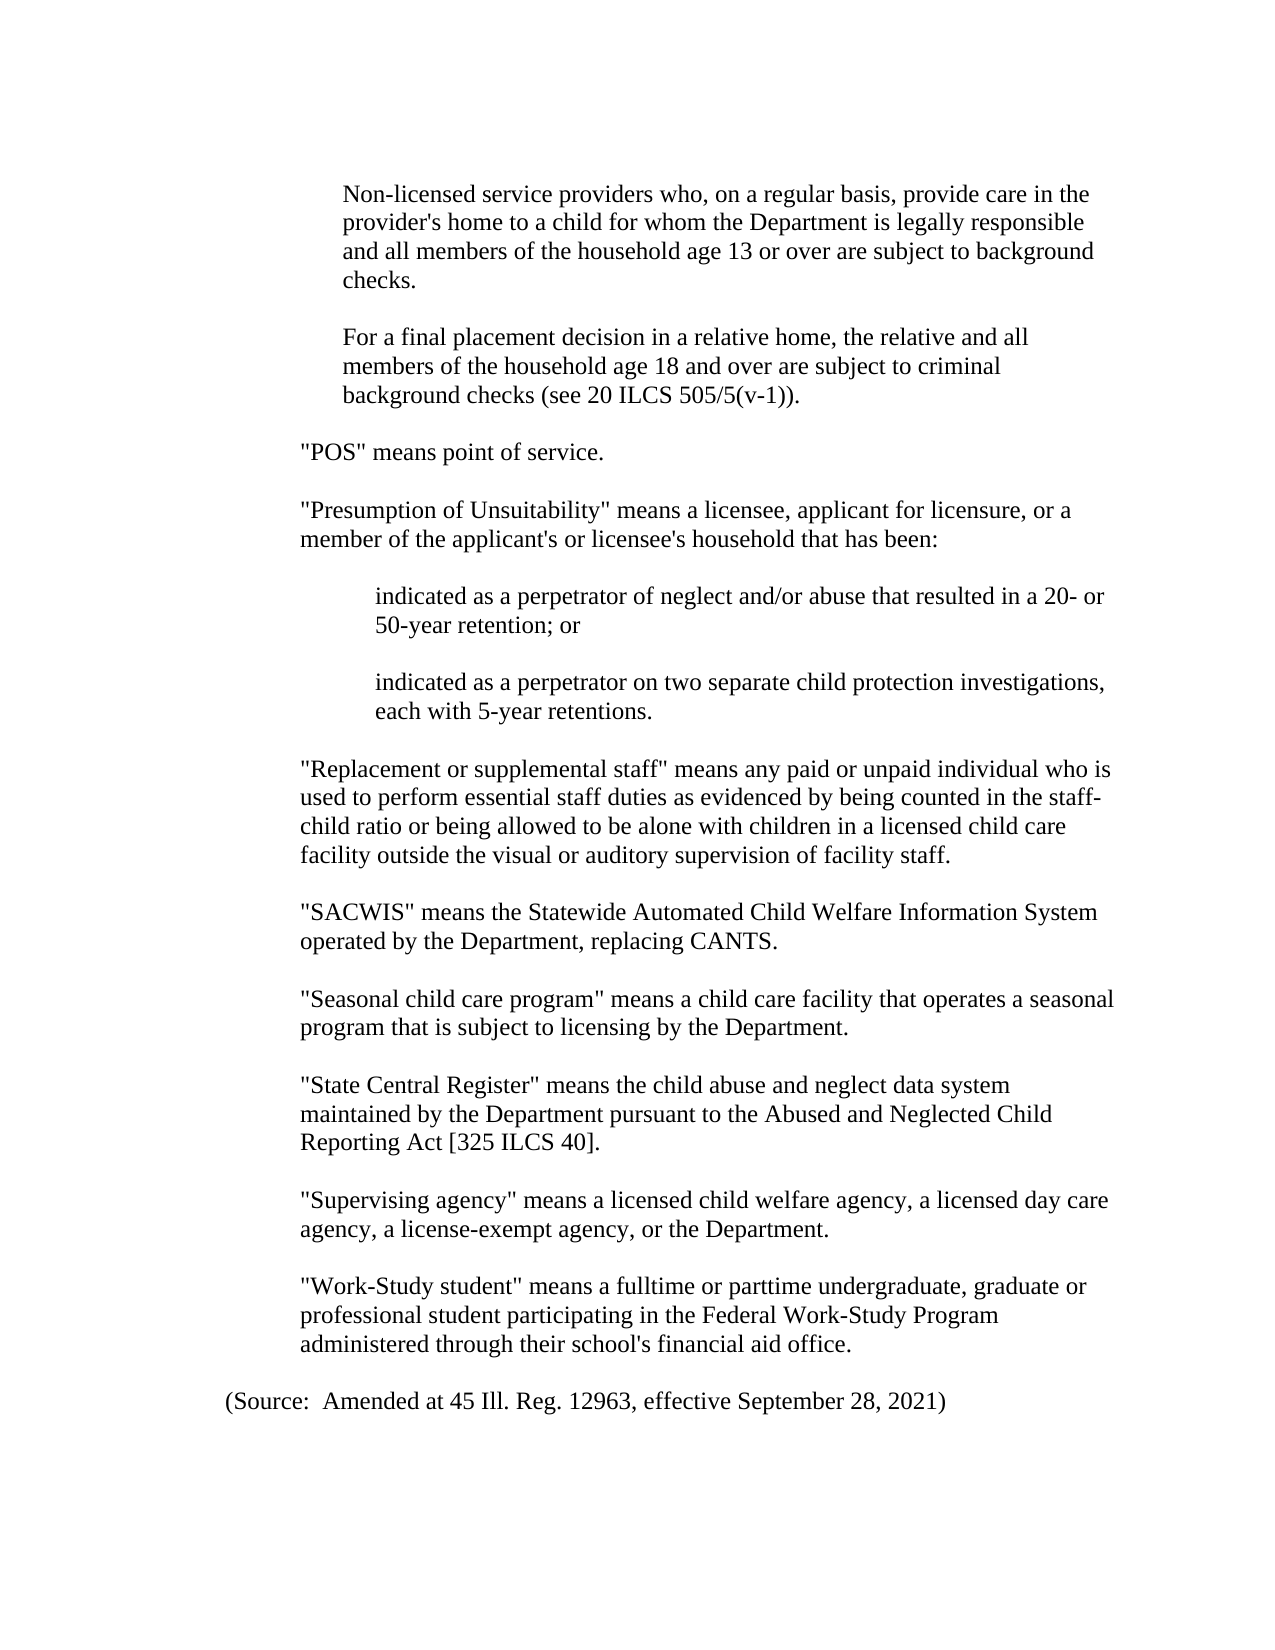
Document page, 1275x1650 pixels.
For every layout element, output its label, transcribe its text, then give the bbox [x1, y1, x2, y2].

text "Replacement or supplemental staff" means any paid or unpaid individual who is used to perform essential staff duties as evidenced by being counted in the staff-child ratio or being allowed to be alone with children in a licensed child care facility outside the visual or auditory supervision of facility staff. [300, 754, 1125, 869]
text "SACWIS" means the Statewide Automated Child Welfare Information System operated by the Department, replacing CANTS. [300, 897, 1125, 955]
text "Seasonal child care program" means a child care facility that operates a seasonal program that is subject to licensing by the Department. [300, 984, 1125, 1041]
text (Source: Amended at 45 Ill. Reg. 12963, effective September 28, 2021) [225, 1386, 1125, 1415]
text "POS" means point of service. [300, 437, 1125, 466]
text For a final placement decision in a relative home, the relative and all members of the household age 18 and over are subject to criminal background checks (see 20 ILCS 505/5(v-1)). [342, 322, 1125, 409]
text "State Central Register" means the child abuse and neglect data system maintained by the Department pursuant to the Abused and Neglected Child Reporting Act [325 ILCS 40]. [300, 1070, 1125, 1156]
text "Work-Study student" means a fulltime or parttime undergraduate, graduate or professional student participating in the Federal Work-Study Program administered through their school's financial aid office. [300, 1271, 1125, 1357]
text Non-licensed service providers who, on a regular basis, provide care in the provider's home to a child for whom the Department is legally responsible and all members of the household age 13 or over are subject to background checks. [342, 179, 1125, 294]
text indicated as a perpetrator of neglect and/or abuse that resulted in a 20- or 50-year retention; or [375, 581, 1125, 639]
text "Presumption of Unsuitability" means a licensee, applicant for licensure, or a member of the applicant's or licensee's household that has been: [300, 495, 1125, 552]
text "Supervising agency" means a licensed child welfare agency, a licensed day care agency, a license-exempt agency, or the Department. [300, 1185, 1125, 1242]
text indicated as a perpetrator on two separate child protection investigations, each with 5-year retentions. [375, 667, 1125, 725]
